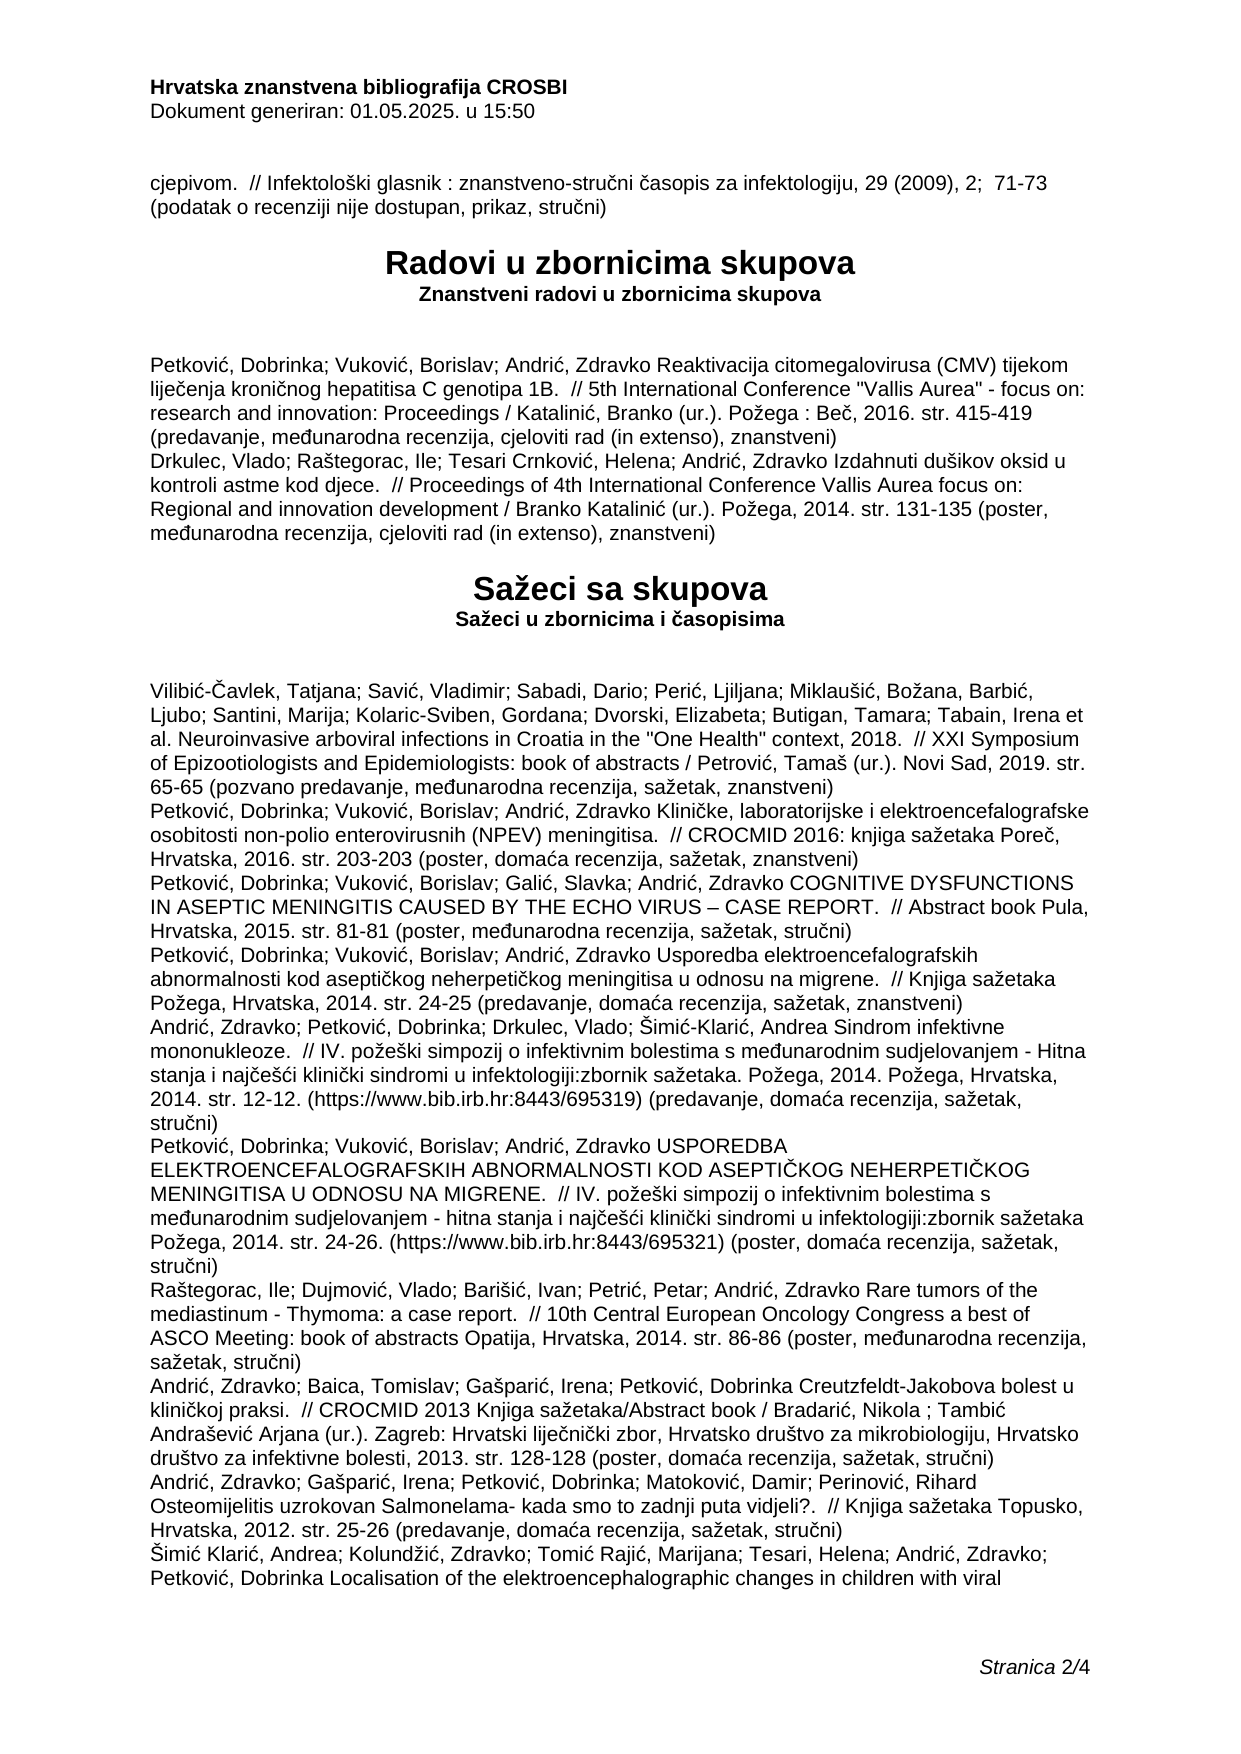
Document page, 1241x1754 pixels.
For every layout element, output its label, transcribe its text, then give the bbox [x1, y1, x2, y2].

text Andrić, Zdravko; Gašparić, Irena; Petković, Dobrinka; Matoković, Damir; Perinović, Rihard [150, 1470, 1090, 1542]
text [150, 1542, 1090, 1589]
text Raštegorac, Ile; Dujmović, Vlado; Barišić, Ivan; Petrić, Petar; Andrić, Zdravko [150, 1278, 1090, 1374]
subtitle Sažeci sa skupova [150, 569, 1090, 607]
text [150, 171, 1090, 219]
subtitle Radovi u zbornicima skupova [150, 243, 1090, 281]
text Petković, Dobrinka; Vuković, Borislav; Galić, Slavka; Andrić, Zdravko [150, 871, 1090, 943]
text Petković, Dobrinka; Vuković, Borislav; Andrić, Zdravko [150, 353, 1090, 449]
text Petković, Dobrinka; Vuković, Borislav; Andrić, Zdravko [150, 799, 1090, 871]
text Andrić, Zdravko; Petković, Dobrinka; Drkulec, Vlado; Šimić-Klarić, Andrea [150, 1014, 1090, 1134]
text Vilibić-Čavlek, Tatjana; Savić, Vladimir; Sabadi, Dario; Perić, Ljiljana; Miklaušić, Božana, Barbić, Ljubo; Santini, Marija; Kolaric-Sviben, Gordana; Dvorski, Elizabeta; Butigan, Tamara; Tabain, Irena et al. [150, 679, 1090, 799]
text Drkulec, Vlado; Raštegorac, Ile; Tesari Crnković, Helena; Andrić, Zdravko [150, 449, 1090, 545]
subtitle Znanstveni radovi u zbornicima skupova [150, 281, 1090, 305]
subtitle Sažeci u zbornicima i časopisima [150, 607, 1090, 631]
text Petković, Dobrinka; Vuković, Borislav; Andrić, Zdravko [150, 943, 1090, 1014]
text Petković, Dobrinka; Vuković, Borislav; Andrić, Zdravko [150, 1134, 1090, 1278]
text Andrić, Zdravko; Baica, Tomislav; Gašparić, Irena; Petković, Dobrinka [150, 1374, 1090, 1470]
